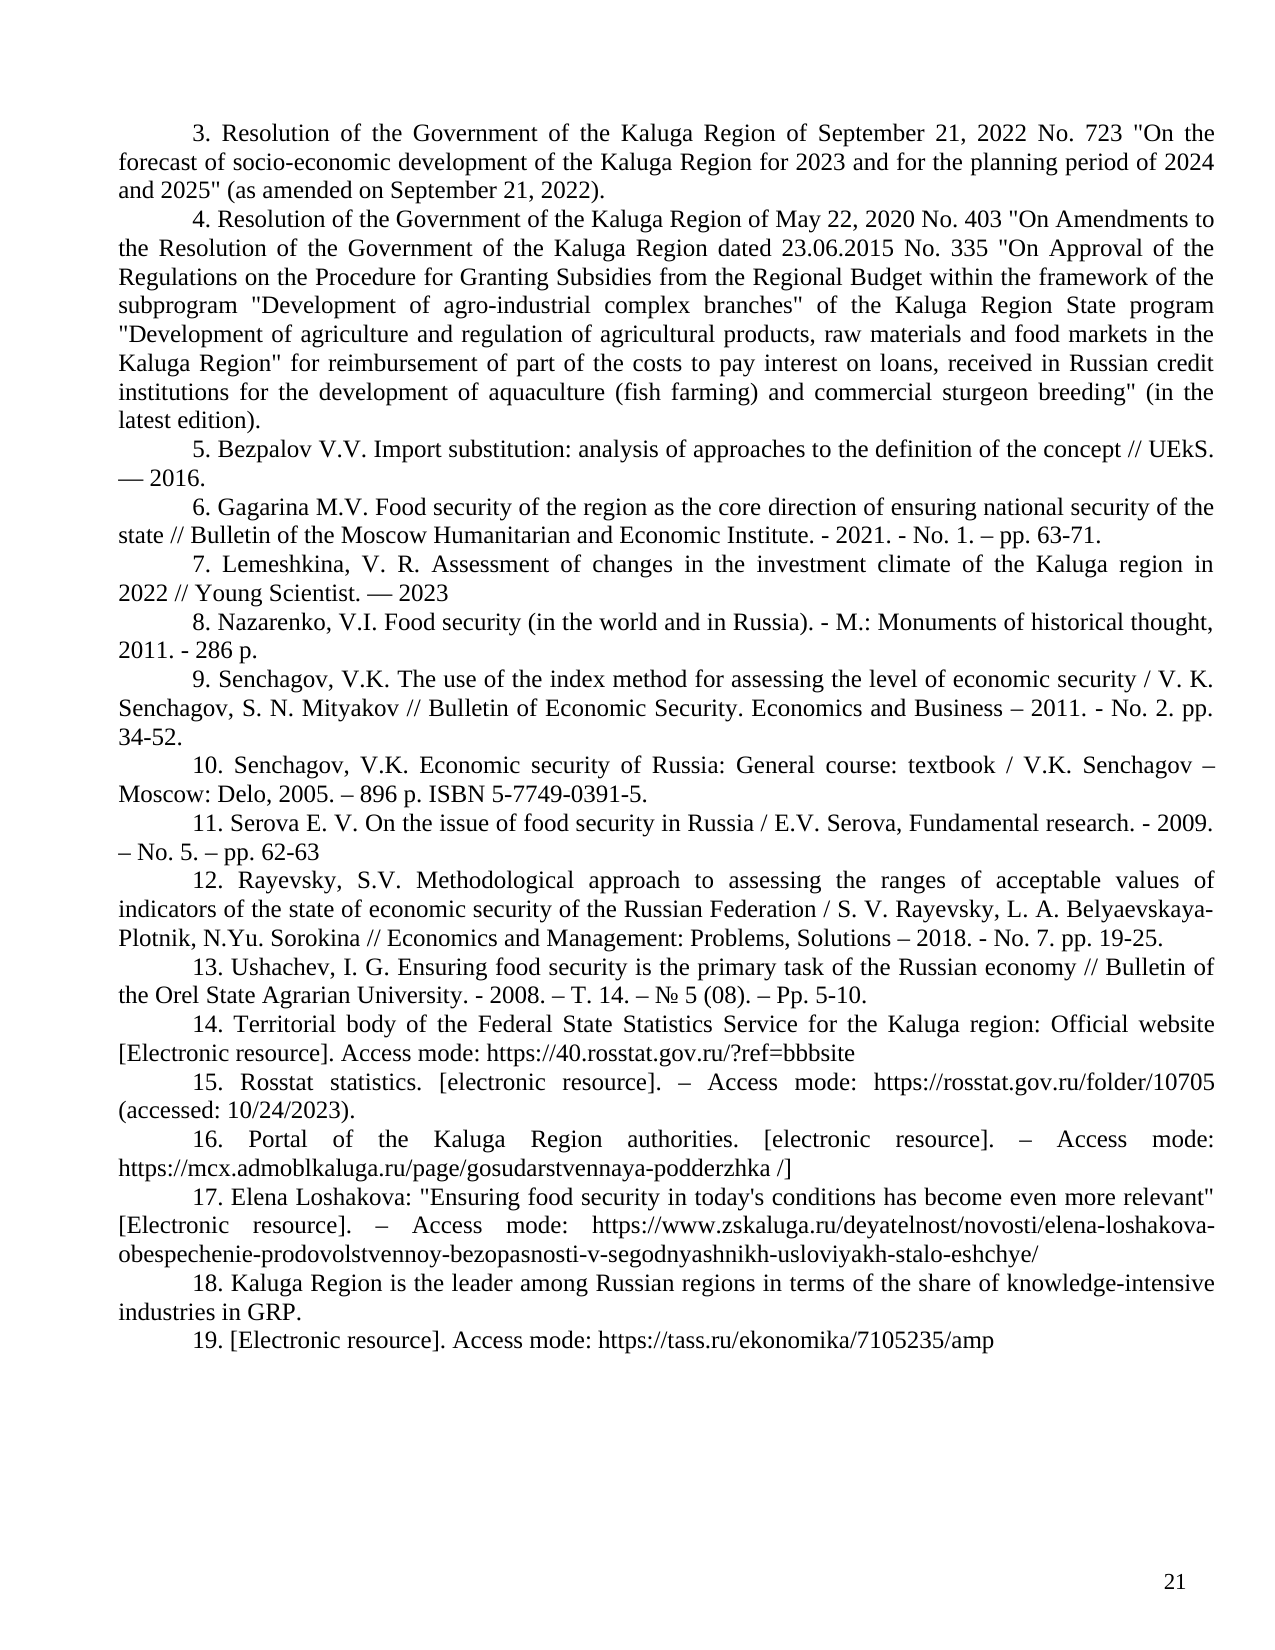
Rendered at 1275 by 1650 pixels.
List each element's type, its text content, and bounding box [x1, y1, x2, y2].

text 14. Territorial body of the Federal State Statistics Service for the Kaluga region: Official website [Electronic resource]. Access mode: https://40.rosstat.gov.ru/?ref=bbbsite [118, 1009, 1216, 1067]
text 16. Portal of the Kaluga Region authorities. [electronic resource]. – Access mode: https://mcx.admoblkaluga.ru/page/gosudarstvennaya-podderzhka /] [118, 1124, 1216, 1182]
text 6. Gagarina M.V. Food security of the region as the core direction of ensuring national security of the state // Bulletin of the Moscow Humanitarian and Economic Institute. - 2021. - No. 1. – pp. 63-71. [118, 492, 1216, 549]
text 15. Rosstat statistics. [electronic resource]. – Access mode: https://rosstat.gov.ru/folder/10705 (accessed: 10/24/2023). [118, 1067, 1216, 1124]
text 18. Kaluga Region is the leader among Russian regions in terms of the share of knowledge-intensive industries in GRP. [118, 1268, 1216, 1326]
text 11. Serova E. V. On the issue of food security in Russia / E.V. Serova, Fundamental research. - 2009. – No. 5. – pp. 62-63 [118, 808, 1216, 866]
text 5. Bezpalov V.V. Import substitution: analysis of approaches to the definition of the concept // UEkS. — 2016. [118, 434, 1216, 492]
text 10. Senchagov, V.K. Economic security of Russia: General course: textbook / V.K. Senchagov – Moscow: Delo, 2005. – 896 p. ISBN 5-7749-0391-5. [118, 751, 1216, 808]
text 3. Resolution of the Government of the Kaluga Region of September 21, 2022 No. 723 "On the forecast of socio-economic development of the Kaluga Region for 2023 and for the planning period of 2024 and 2025" (as amended on September 21, 2022). [118, 118, 1216, 204]
text 8. Nazarenko, V.I. Food security (in the world and in Russia). - M.: Monuments of historical thought, 2011. - 286 p. [118, 607, 1216, 664]
text 7. Lemeshkina, V. R. Assessment of changes in the investment climate of the Kaluga region in 2022 // Young Scientist. — 2023 [118, 549, 1216, 607]
text 9. Senchagov, V.K. The use of the index method for assessing the level of economic security / V. K. Senchagov, S. N. Mityakov // Bulletin of Economic Security. Economics and Business – 2011. - No. 2. pp. 34-52. [118, 664, 1216, 751]
text 17. Elena Loshakova: "Ensuring food security in today's conditions has become even more relevant" [Electronic resource]. – Access mode: https://www.zskaluga.ru/deyatelnost/novosti/elena-loshakova-obespechenie-prodovolstvennoy-bezopasnosti-v-segodnyashnikh-usloviyakh-stalo-eshchye/ [118, 1182, 1216, 1268]
text 19. [Electronic resource]. Access mode: https://tass.ru/ekonomika/7105235/amp [118, 1326, 1216, 1354]
text 4. Resolution of the Government of the Kaluga Region of May 22, 2020 No. 403 "On Amendments to the Resolution of the Government of the Kaluga Region dated 23.06.2015 No. 335 "On Approval of the Regulations on the Procedure for Granting Subsidies from the Regional Budget within the framework of the subprogram "Development of agro-industrial complex branches" of the Kaluga Region State program "Development of agriculture and regulation of agricultural products, raw materials and food markets in the Kaluga Region" for reimbursement of part of the costs to pay interest on loans, received in Russian credit institutions for the development of aquaculture (fish farming) and commercial sturgeon breeding" (in the latest edition). [118, 204, 1216, 434]
text 12. Rayevsky, S.V. Methodological approach to assessing the ranges of acceptable values of indicators of the state of economic security of the Russian Federation / S. V. Rayevsky, L. A. Belyaevskaya-Plotnik, N.Yu. Sorokina // Economics and Management: Problems, Solutions – 2018. - No. 7. pp. 19-25. [118, 866, 1216, 952]
text 13. Ushachev, I. G. Ensuring food security is the primary task of the Russian economy // Bulletin of the Orel State Agrarian University. - 2008. – T. 14. – № 5 (08). – Pp. 5-10. [118, 952, 1216, 1009]
